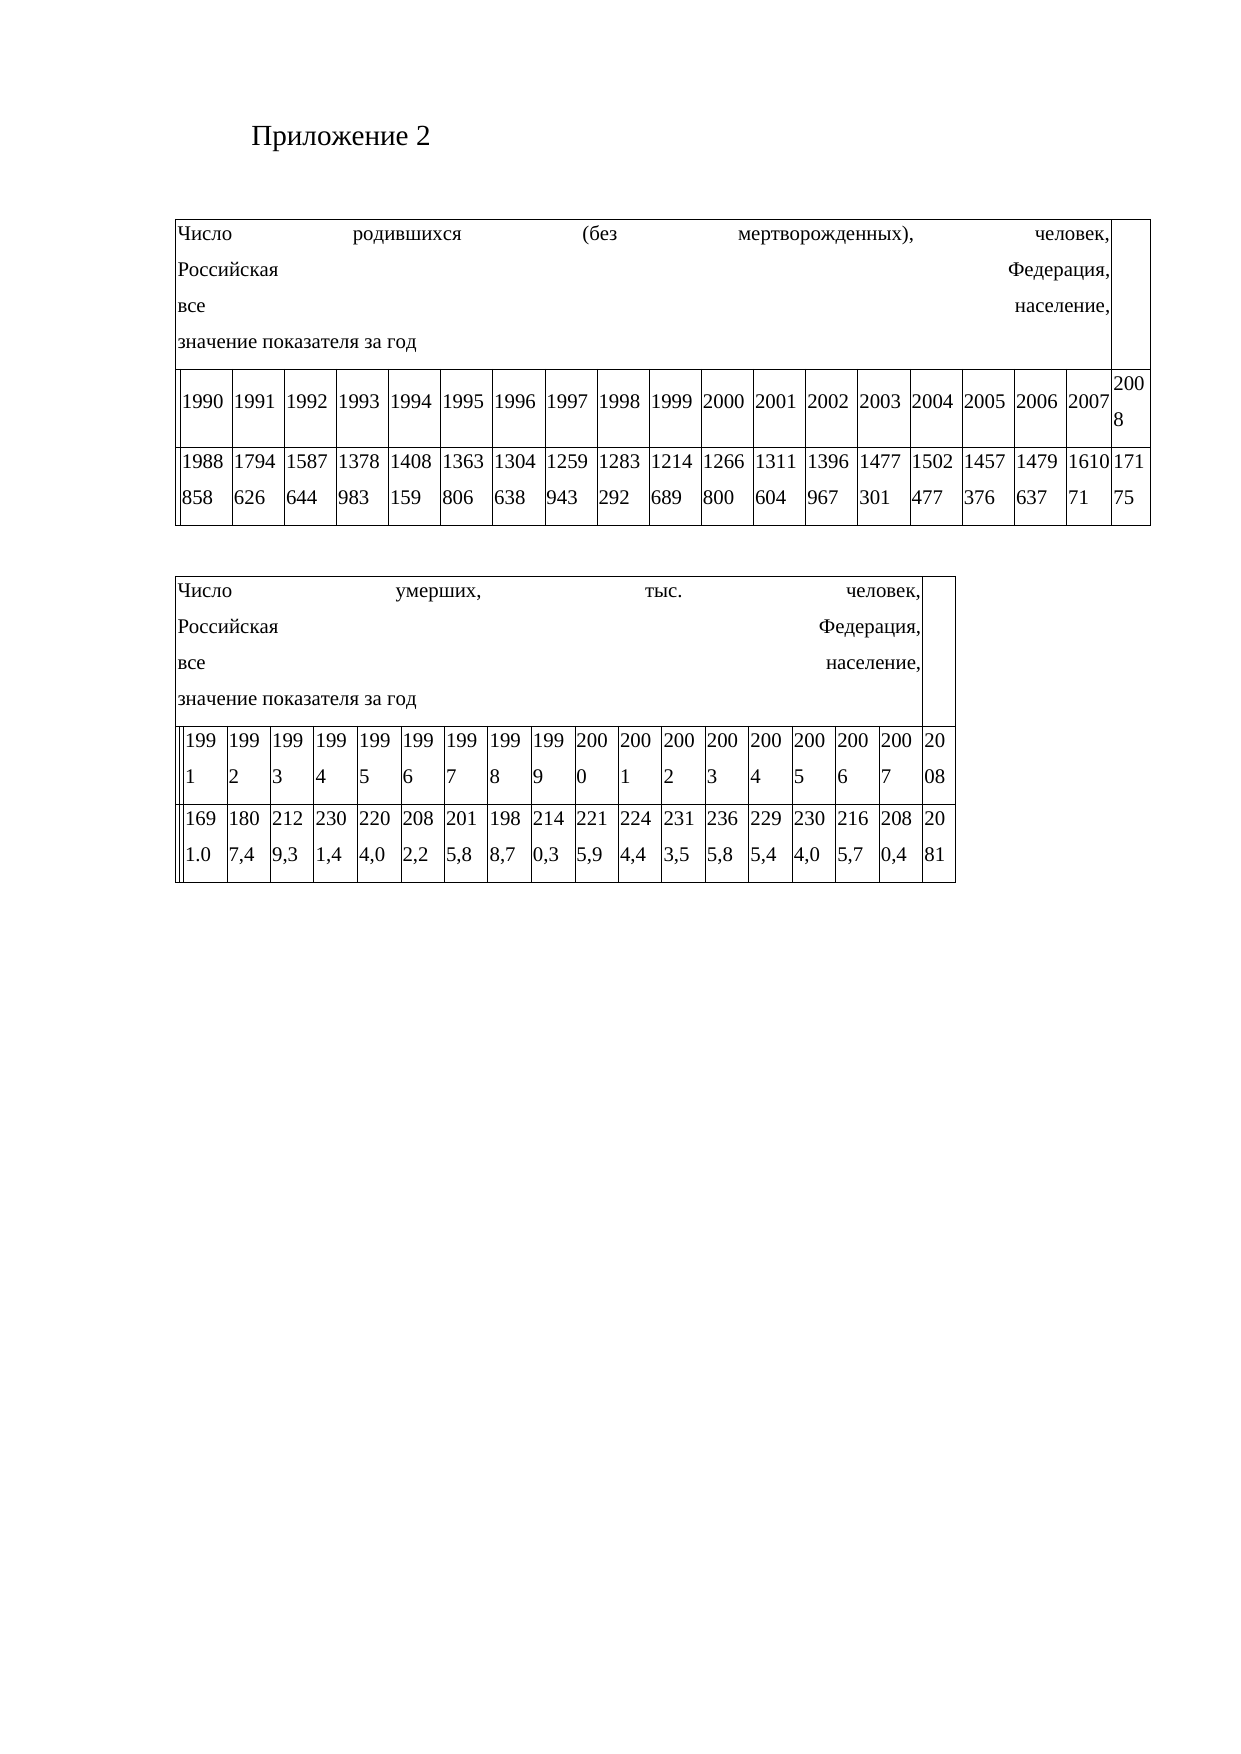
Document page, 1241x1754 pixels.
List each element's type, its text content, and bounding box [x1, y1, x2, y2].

table_cell 1994 [314, 727, 357, 804]
table_header Число родившихся (без мертворожденных), человек, Российская Федеpация, все население, значение показателя за год [176, 220, 1111, 369]
table_cell 1991 [184, 727, 227, 804]
table_cell 2304,0 [793, 805, 835, 882]
table_cell 17175 [1112, 448, 1150, 525]
table_cell 2215,9 [576, 805, 618, 882]
table_cell 1993 [337, 370, 388, 447]
table_cell 2005 [963, 370, 1014, 447]
table_cell 2008 [1112, 370, 1150, 447]
table_header [1112, 220, 1150, 369]
table_cell 1996 [493, 370, 545, 447]
table_cell 1259943 [546, 448, 597, 525]
table_cell 1378983 [337, 448, 388, 525]
table_cell 2165,7 [836, 805, 879, 882]
table_cell 1995 [358, 727, 401, 804]
table_cell 1479637 [1015, 448, 1066, 525]
table_cell 2301,4 [314, 805, 357, 882]
table_cell 1994 [389, 370, 440, 447]
table_cell 1991 [233, 370, 284, 447]
table_cell 1304638 [493, 448, 545, 525]
table_cell 2313,5 [662, 805, 705, 882]
table_cell 1477301 [858, 448, 910, 525]
table_cell 1992 [228, 727, 270, 804]
table_cell 2006 [836, 727, 879, 804]
table_cell 2003 [706, 727, 748, 804]
table_cell 1587644 [285, 448, 336, 525]
table_cell 1988858 [181, 448, 232, 525]
table_cell [176, 370, 180, 447]
table_cell 1691.0 [184, 805, 227, 882]
table_cell [176, 448, 180, 525]
table_cell 2002 [662, 727, 705, 804]
table_cell 1457376 [963, 448, 1014, 525]
table_cell 1283292 [598, 448, 649, 525]
table_cell 2140,3 [532, 805, 575, 882]
table_cell 2081 [923, 805, 955, 882]
table_cell 1996 [402, 727, 444, 804]
table_cell 2204,0 [358, 805, 401, 882]
table_cell 1990 [181, 370, 232, 447]
table_cell 2004 [749, 727, 792, 804]
table_cell 1997 [445, 727, 487, 804]
table_cell 1214689 [650, 448, 701, 525]
table_cell 1311604 [754, 448, 805, 525]
table_cell 2008 [923, 727, 955, 804]
table_header Число умерших, тыс. человек, Российская Федеpация, все население, значение показателя за год [176, 577, 922, 726]
table_cell 1995 [441, 370, 492, 447]
table_cell 2003 [858, 370, 910, 447]
table_cell 1266800 [702, 448, 753, 525]
table_cell 2007 [880, 727, 922, 804]
table_cell 2004 [911, 370, 962, 447]
table_cell 2006 [1015, 370, 1066, 447]
table_cell 1794626 [233, 448, 284, 525]
text Приложение 2 [177, 118, 1152, 152]
table_cell 1999 [650, 370, 701, 447]
table_cell 1363806 [441, 448, 492, 525]
table_cell 1396967 [806, 448, 857, 525]
table_cell 2295,4 [749, 805, 792, 882]
table_cell 2244,4 [619, 805, 661, 882]
table_cell 1999 [532, 727, 575, 804]
table_cell 1992 [285, 370, 336, 447]
table_cell 1502477 [911, 448, 962, 525]
table_cell 1997 [546, 370, 597, 447]
table_cell 2000 [576, 727, 618, 804]
table_cell 2007 [1067, 370, 1111, 447]
table_cell 1408159 [389, 448, 440, 525]
table_cell 2365,8 [706, 805, 748, 882]
table_cell 2080,4 [880, 805, 922, 882]
table_cell 1807,4 [228, 805, 270, 882]
table_cell 2082,2 [402, 805, 444, 882]
table_cell 161071 [1067, 448, 1111, 525]
table_header [923, 577, 955, 726]
table_cell 1998 [598, 370, 649, 447]
table_cell 2001 [754, 370, 805, 447]
table_cell 2000 [702, 370, 753, 447]
table_cell 1998 [488, 727, 531, 804]
table_cell 1988,7 [488, 805, 531, 882]
table_cell 2015,8 [445, 805, 487, 882]
table_cell 2001 [619, 727, 661, 804]
table_cell 2005 [793, 727, 835, 804]
table_cell 2002 [806, 370, 857, 447]
table_cell 1993 [271, 727, 313, 804]
table_cell 2129,3 [271, 805, 313, 882]
